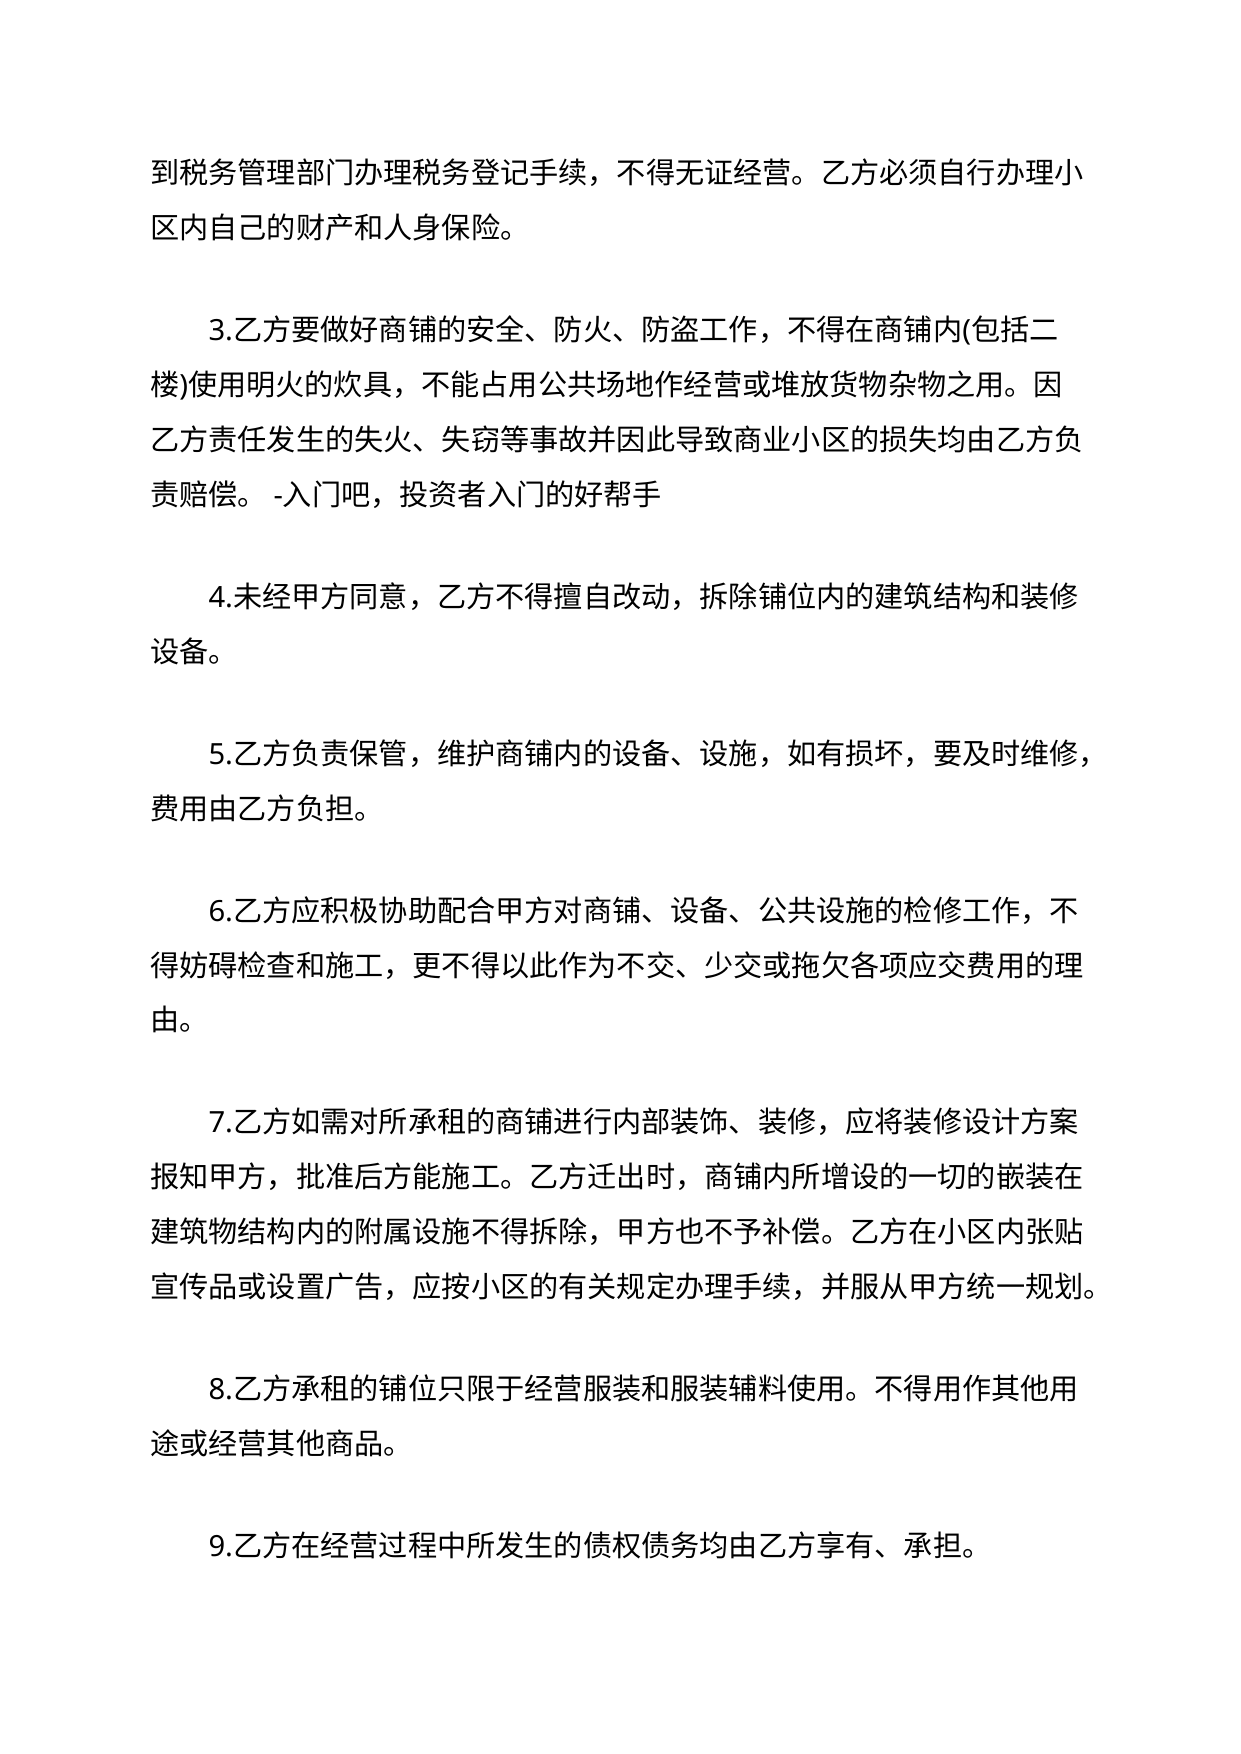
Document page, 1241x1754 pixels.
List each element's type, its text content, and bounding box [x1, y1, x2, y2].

text 4.未经甲方同意，乙方不得擅自改动，拆除铺位内的建筑结构和装修设备。 [150, 573, 1090, 671]
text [150, 150, 1090, 247]
text 8.乙方承租的铺位只限于经营服装和服装辅料使用。不得用作其他用途或经营其他商品。 [150, 1365, 1090, 1463]
text 6.乙方应积极协助配合甲方对商铺、设备、公共设施的检修工作，不得妨碍检查和施工，更不得以此作为不交、少交或拖欠各项应交费用的理由。 [150, 887, 1090, 1039]
text 3.乙方要做好商铺的安全、防火、防盗工作，不得在商铺内(包括二楼)使用明火的炊具，不能占用公共场地作经营或堆放货物杂物之用。因乙方责任发生的失火、失窃等事故并因此导致商业小区的损失均由乙方负责赔偿。 -入门吧，投资者入门的好帮手 [150, 307, 1090, 514]
text 5.乙方负责保管，维护商铺内的设备、设施，如有损坏，要及时维修，费用由乙方负担。 [150, 730, 1090, 828]
text 7.乙方如需对所承租的商铺进行内部装饰、装修，应将装修设计方案报知甲方，批准后方能施工。乙方迁出时，商铺内所增设的一切的嵌装在建筑物结构内的附属设施不得拆除，甲方也不予补偿。乙方在小区内张贴宣传品或设置广告，应按小区的有关规定办理手续，并服从甲方统一规划。 [150, 1099, 1090, 1306]
text 9.乙方在经营过程中所发生的债权债务均由乙方享有、承担。 [150, 1522, 1090, 1564]
